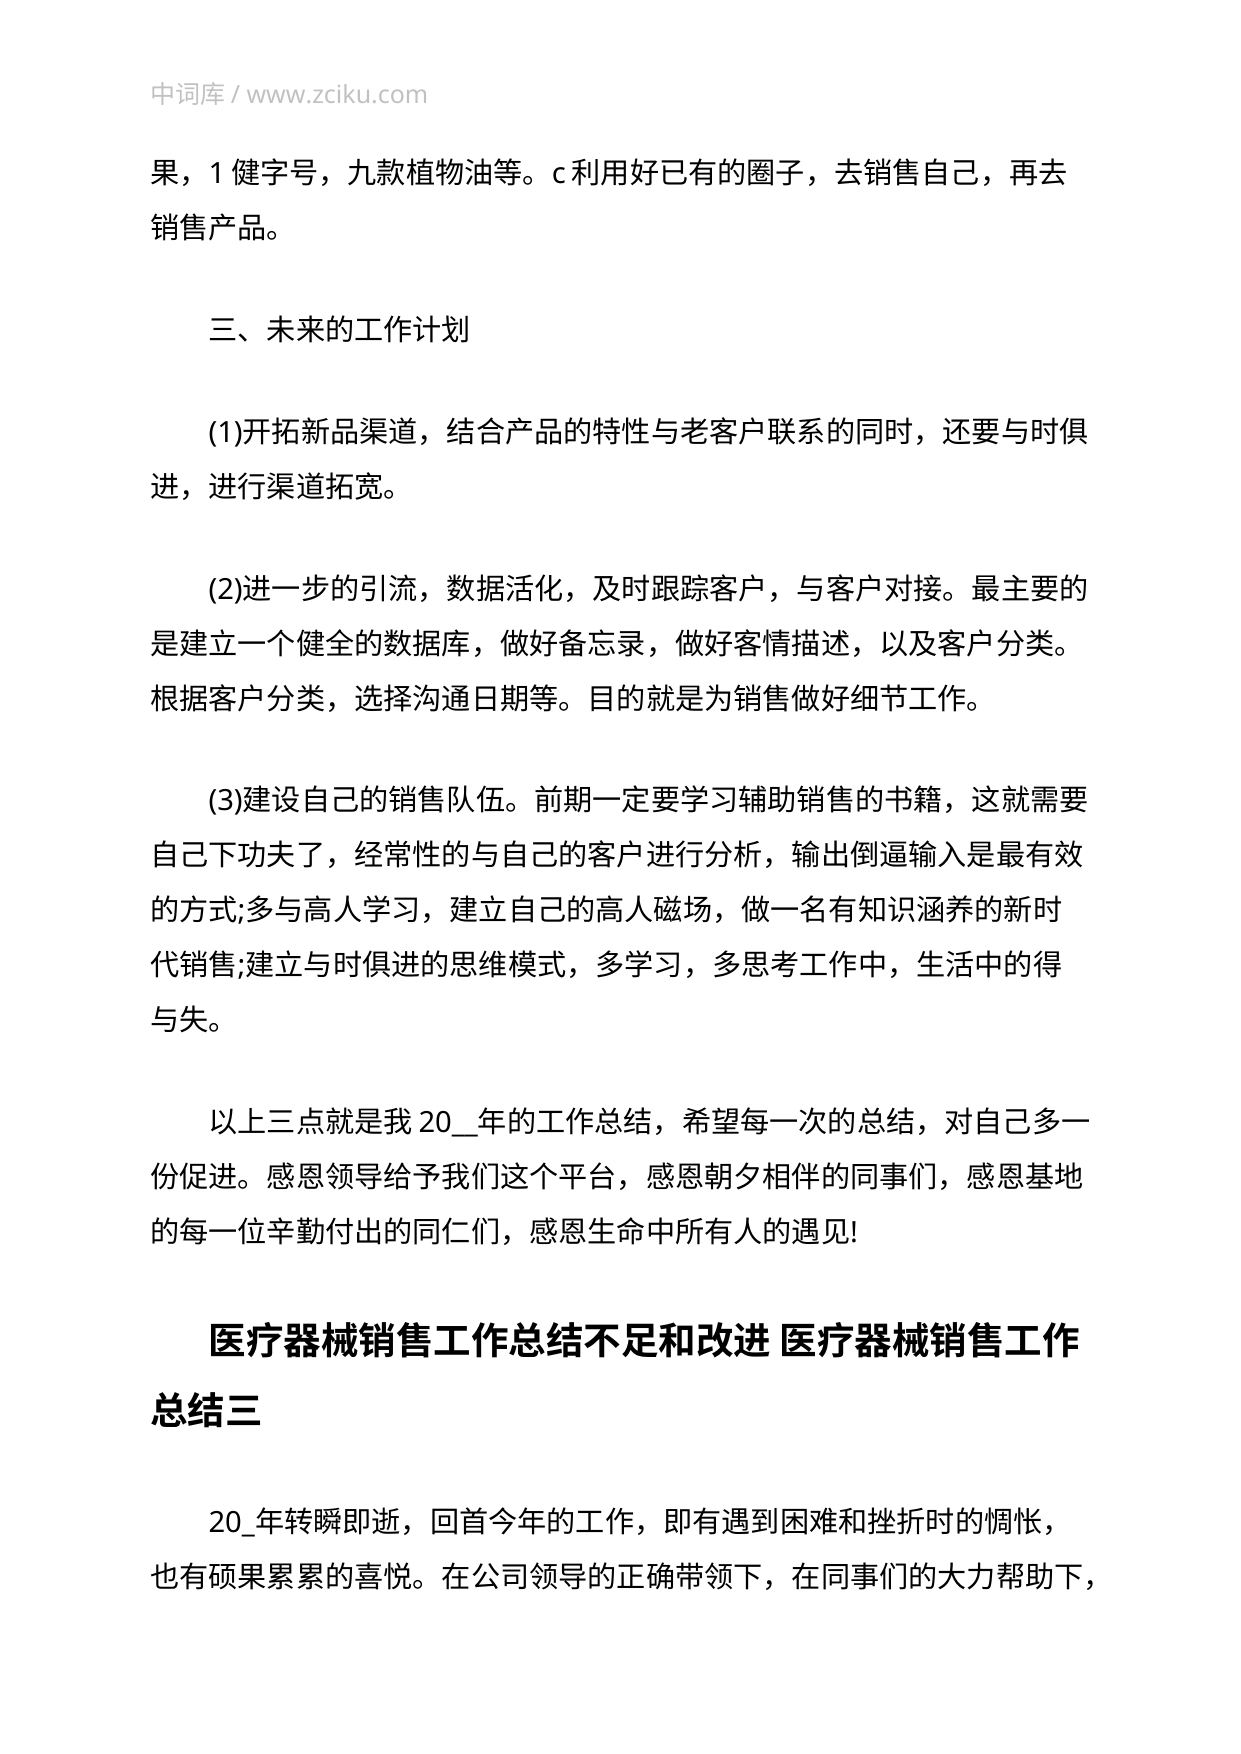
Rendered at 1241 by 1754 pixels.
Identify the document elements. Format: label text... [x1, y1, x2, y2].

text (2)进一步的引流，数据活化，及时跟踪客户，与客户对接。最主要的是建立一个健全的数据库，做好备忘录，做好客情描述，以及客户分类。根据客户分类，选择沟通日期等。目的就是为销售做好细节工作。 [150, 565, 1090, 717]
text (1)开拓新品渠道，结合产品的特性与老客户联系的同时，还要与时俱进，进行渠道拓宽。 [150, 408, 1090, 506]
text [150, 1498, 1090, 1596]
text 三、未来的工作计划 [150, 307, 1090, 349]
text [150, 150, 1090, 247]
text 以上三点就是我20__年的工作总结，希望每一次的总结，对自己多一份促进。感恩领导给予我们这个平台，感恩朝夕相伴的同事们，感恩基地的每一位辛勤付出的同仁们，感恩生命中所有人的遇见! [150, 1099, 1090, 1251]
text (3)建设自己的销售队伍。前期一定要学习辅助销售的书籍，这就需要自己下功夫了，经常性的与自己的客户进行分析，输出倒逼输入是最有效的方式;多与高人学习，建立自己的高人磁场，做一名有知识涵养的新时代销售;建立与时俱进的思维模式，多学习，多思考工作中，生活中的得与失。 [150, 777, 1090, 1039]
text 医疗器械销售工作总结不足和改进 医疗器械销售工作总结三 [150, 1311, 1090, 1435]
